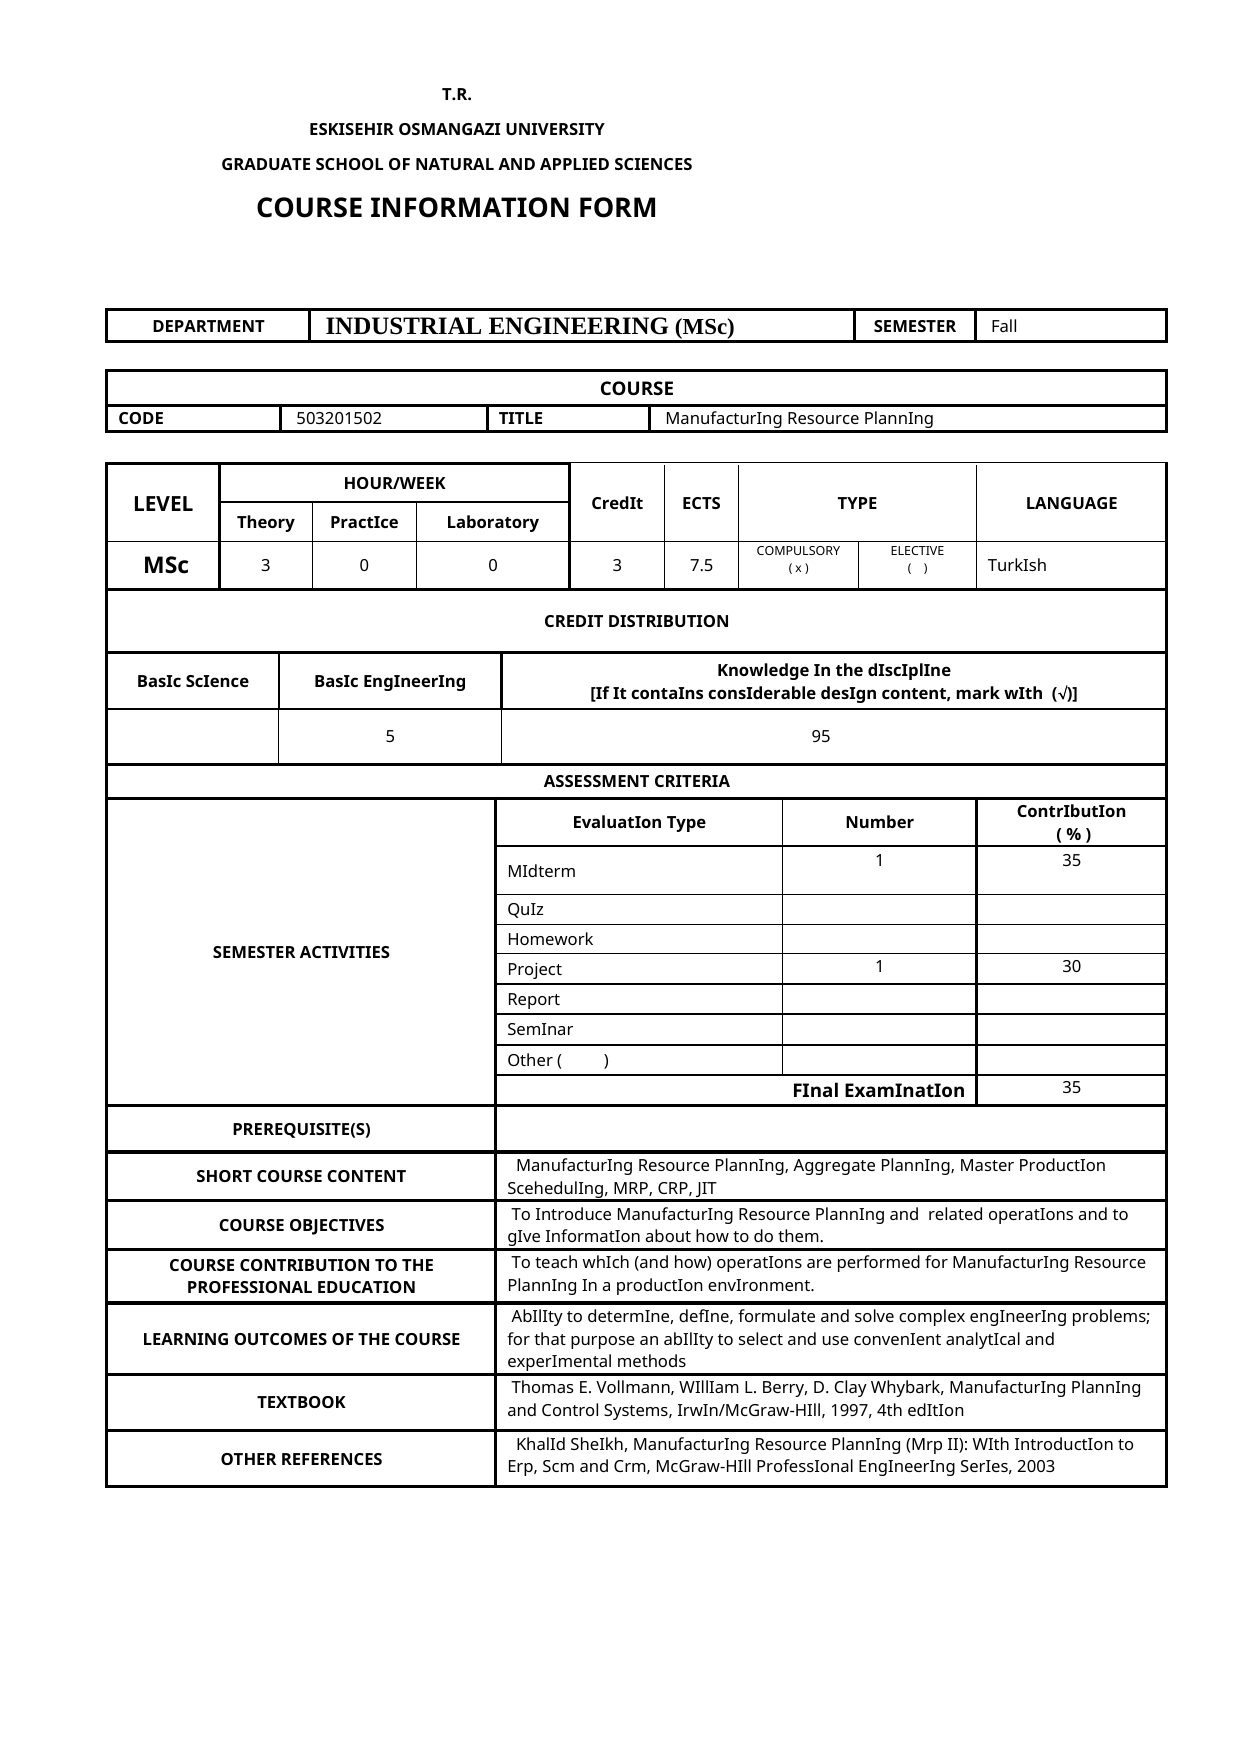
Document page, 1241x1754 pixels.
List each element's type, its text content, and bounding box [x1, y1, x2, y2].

table_cell 3 [571, 542, 664, 588]
table_cell [497, 1107, 1165, 1150]
table_cell 3 [221, 542, 312, 588]
table_header SEMESTER [856, 311, 974, 340]
table_cell [978, 925, 1165, 953]
table_cell CREDIT DISTRIBUTION [108, 591, 1165, 651]
table_cell TurkIsh [977, 542, 1165, 588]
table_cell [783, 895, 975, 923]
table_cell PractIce [313, 503, 416, 541]
table_cell SemInar [497, 1015, 782, 1043]
table_cell ManufacturIng Resource PlannIng [651, 407, 1165, 430]
table_cell 0 [417, 542, 568, 588]
table_cell SEMESTER ACTIVITIES [108, 800, 494, 1104]
table_cell 503201502 [282, 407, 486, 430]
table_cell COURSE CONTRIBUTION TO THE PROFESSIONAL EDUCATION [108, 1251, 494, 1301]
table_cell 30 [978, 954, 1165, 983]
table_cell MSc [108, 542, 218, 588]
table_cell PREREQUISITE(S) [108, 1107, 494, 1150]
table_header LANGUAGE [976, 463, 1165, 541]
table_cell COMPULSORY ( x ) [739, 542, 858, 588]
table_header DEPARTMENT [108, 311, 308, 340]
table_cell SHORT COURSE CONTENT [108, 1154, 494, 1199]
table_cell 35 [978, 847, 1165, 894]
table_cell OTHER REFERENCES [108, 1432, 494, 1485]
table_cell Laboratory [417, 503, 568, 541]
table_cell AbIlIty to determIne, defIne, formulate and solve complex engIneerIng problems; for that purpose an abIlIty to select and use convenIent analytIcal and experImental methods [497, 1305, 1165, 1373]
table_cell [978, 985, 1165, 1013]
table_cell 0 [313, 542, 416, 588]
table_cell Homework [497, 925, 782, 953]
table_cell BasIc ScIence [108, 654, 278, 708]
table_cell ELECTIVE ( ) [859, 542, 976, 588]
table_cell [978, 1015, 1165, 1043]
table_cell LEARNING OUTCOMES OF THE COURSE [108, 1305, 494, 1373]
table_cell Project [497, 954, 782, 983]
table_cell [978, 1046, 1165, 1074]
table_cell Theory [221, 503, 312, 541]
table_cell 7.5 [665, 542, 738, 588]
table_cell 1 [783, 954, 975, 983]
table_cell Report [497, 985, 782, 1013]
table_header TYPE [738, 463, 976, 541]
table_cell [783, 985, 975, 1013]
table_cell [783, 1046, 975, 1074]
table_cell 1 [783, 847, 975, 894]
table_header ECTS [665, 463, 738, 541]
table_cell [783, 1015, 975, 1043]
table_cell [108, 710, 278, 763]
table_cell QuIz [497, 895, 782, 923]
table_cell 5 [279, 710, 501, 763]
table_cell ContrIbutIon ( % ) [978, 800, 1165, 845]
table_cell TEXTBOOK [108, 1376, 494, 1429]
table_cell COURSE OBJECTIVES [108, 1202, 494, 1247]
table_cell 35 [978, 1076, 1165, 1104]
table_header INDUSTRIAL ENGINEERING (MSc) [311, 311, 853, 340]
table_cell BasIc EngIneerIng [280, 654, 500, 708]
table_cell ASSESSMENT CRITERIA [108, 766, 1165, 797]
table_cell KhalId SheIkh, ManufacturIng Resource PlannIng (Mrp II): WIth IntroductIon to Erp, Scm and Crm, McGraw-HIll ProfessIonal EngIneerIng SerIes, 2003 [497, 1432, 1165, 1485]
table_cell [783, 925, 975, 953]
table_cell Number [783, 800, 975, 845]
table_cell [978, 895, 1165, 923]
table_cell MIdterm [497, 847, 782, 894]
table_cell Other ( ) [497, 1046, 782, 1074]
table_header HOUR/WEEK [221, 465, 568, 501]
table_header [977, 311, 1165, 340]
table_cell FInal ExamInatIon [497, 1076, 975, 1104]
table_cell To Introduce ManufacturIng Resource PlannIng and related operatIons and to gIve InformatIon about how to do them. [497, 1202, 1165, 1247]
table_cell Thomas E. Vollmann, WIllIam L. Berry, D. Clay Whybark, ManufacturIng PlannIng and Control Systems, IrwIn/McGraw-HIll, 1997, 4th edItIon [497, 1376, 1165, 1429]
table_cell EvaluatIon Type [497, 800, 782, 845]
table_cell 95 [502, 710, 1165, 763]
table_cell CODE [108, 407, 279, 430]
table_cell ManufacturIng Resource PlannIng, Aggregate PlannIng, Master ProductIon ScehedulIng, MRP, CRP, JIT [497, 1154, 1165, 1199]
table_header COURSE [108, 372, 1165, 404]
table_cell TITLE [489, 407, 648, 430]
table_cell To teach whIch (and how) operatIons are performed for ManufacturIng Resource PlannIng In a productIon envIronment. [497, 1251, 1165, 1301]
table_header CredIt [571, 463, 664, 541]
table_cell Knowledge In the dIscIplIne [If It contaIns consIderable desIgn content, mark wIth ()] [503, 654, 1165, 708]
table_header LEVEL [108, 465, 218, 541]
